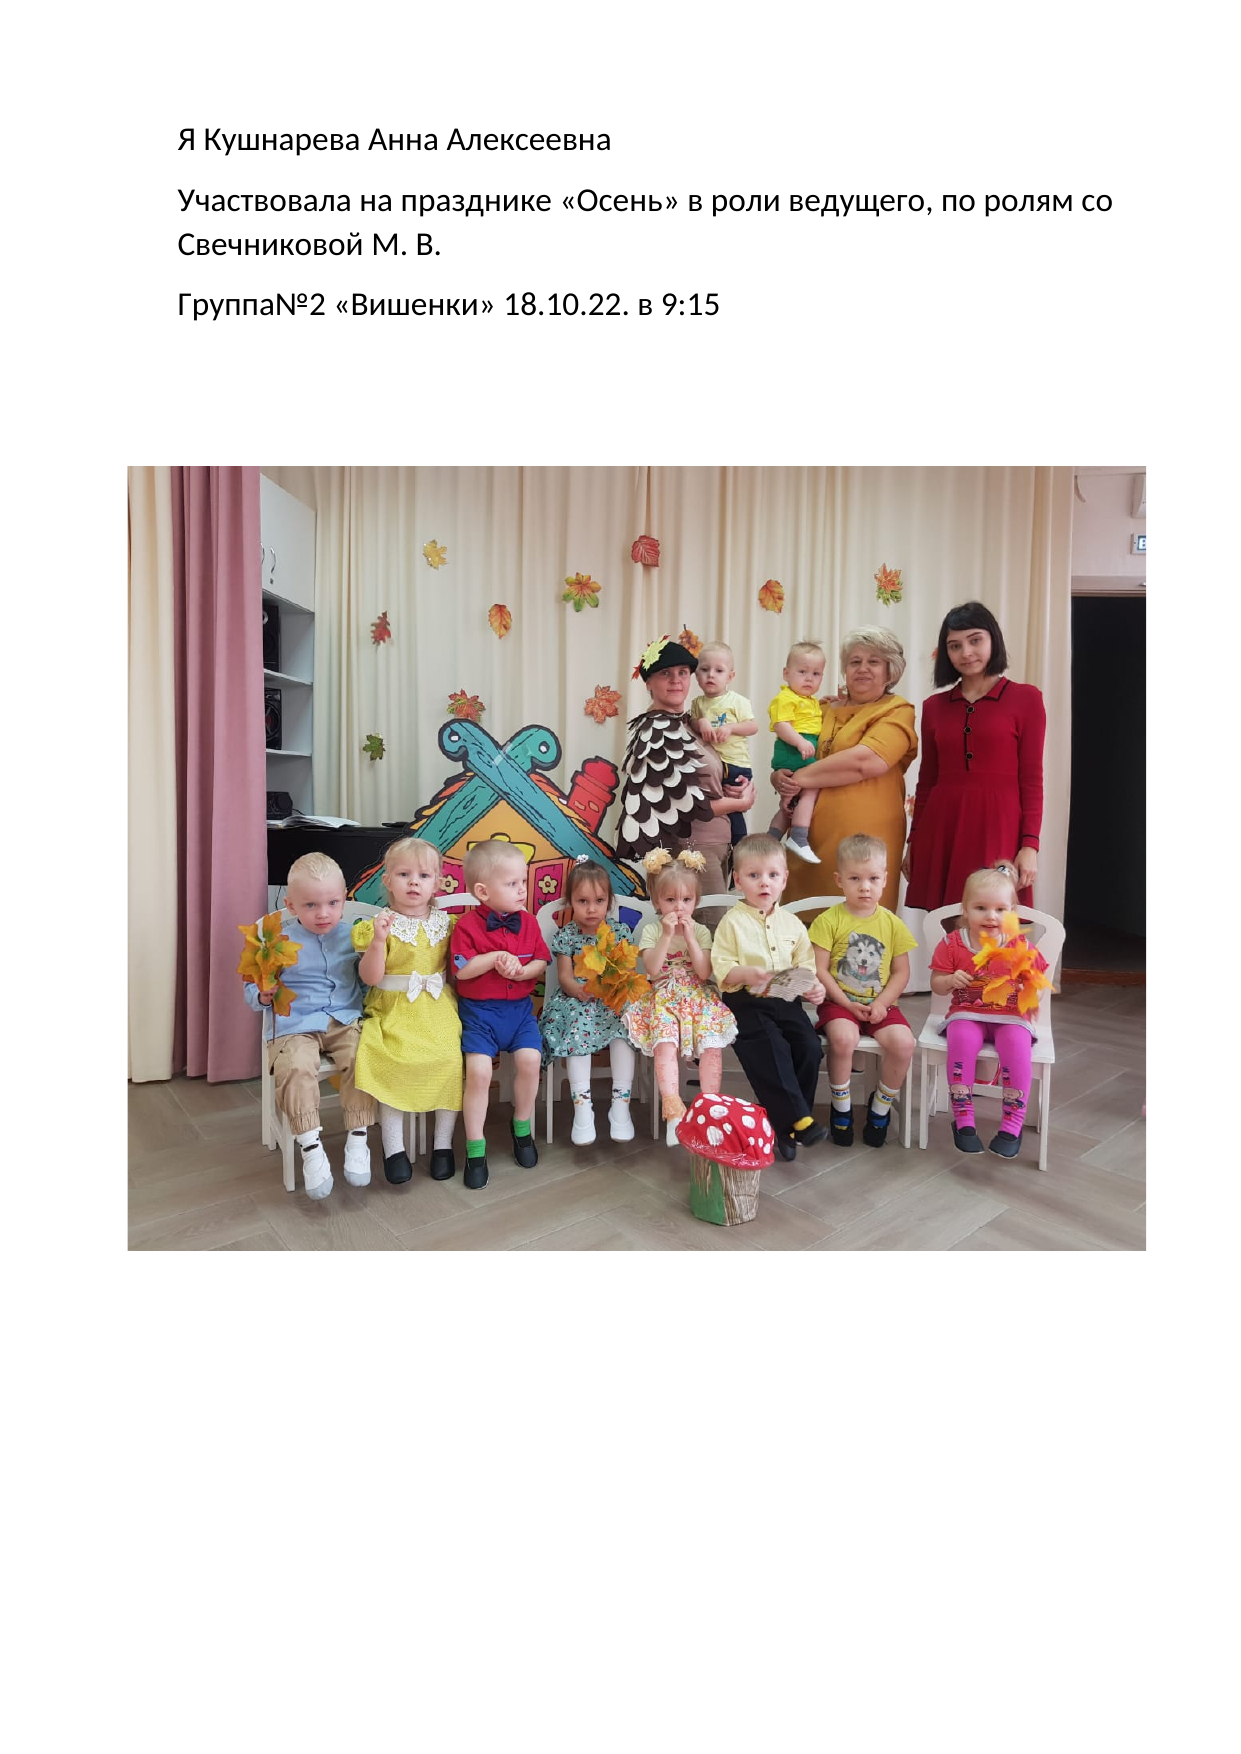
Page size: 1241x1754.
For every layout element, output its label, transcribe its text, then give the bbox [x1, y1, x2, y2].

text Я Кушнарева Анна Алексеевна [177, 118, 1152, 159]
text Участвовала на празднике «Осень» в роли ведущего, по ролям со Свечниковой М. В. [177, 179, 1152, 263]
text Группа№2 «Вишенки» 18.10.22. в 9:15 [177, 283, 1152, 324]
picture [127, 466, 1147, 1250]
